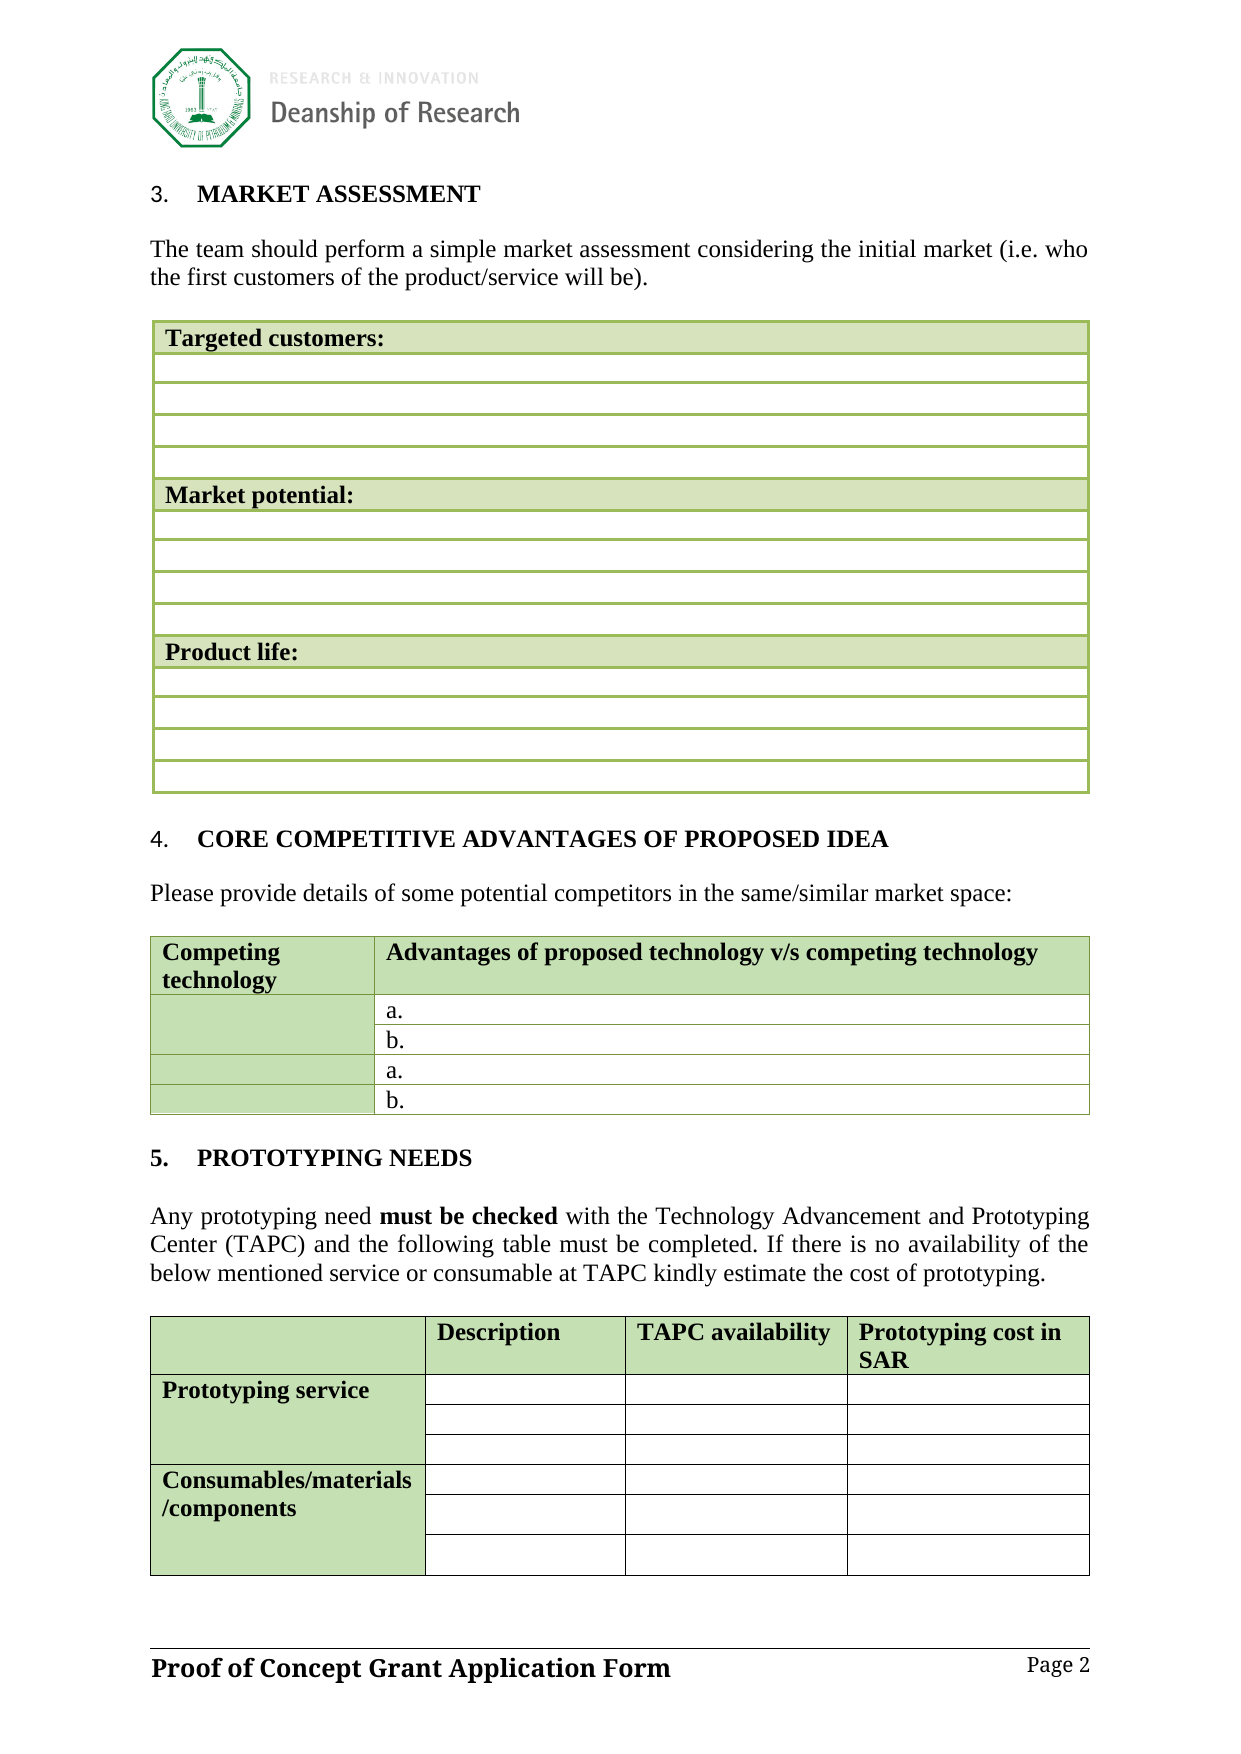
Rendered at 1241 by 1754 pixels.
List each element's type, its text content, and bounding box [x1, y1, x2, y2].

table_cell [155, 355, 1087, 381]
picture [150, 46, 535, 152]
text Please provide details of some potential competitors in the same/similar market space: [150, 878, 1090, 907]
table_cell [848, 1495, 1089, 1534]
table_cell [155, 730, 1087, 759]
subtitle CORE COMPETITIVE ADVANTAGES OF PROPOSED IDEA [150, 823, 1090, 853]
table_cell [426, 1495, 625, 1534]
subtitle MARKET ASSESSMENT [150, 178, 1090, 209]
table_header Targeted customers: [155, 323, 1087, 352]
table_cell [155, 762, 1087, 791]
table_cell [848, 1435, 1089, 1464]
table_cell [426, 1535, 625, 1575]
table_cell [155, 573, 1087, 602]
table_cell [426, 1375, 625, 1404]
table_cell [626, 1495, 847, 1534]
table_cell [151, 1085, 374, 1113]
table_cell [155, 669, 1087, 695]
table_cell Consumables/materials /components [151, 1465, 425, 1575]
table_cell [848, 1405, 1089, 1434]
table_cell [426, 1465, 625, 1493]
table_header [151, 1317, 425, 1374]
table_cell [155, 416, 1087, 445]
table_cell [155, 698, 1087, 727]
table_cell [626, 1375, 847, 1404]
table_cell [155, 512, 1087, 538]
table_cell b. [375, 1025, 1089, 1054]
text The team should perform a simple market assessment considering the initial market (i.e. who the first customers of the product/service will be). [150, 234, 1090, 291]
table_cell Product life: [155, 637, 1087, 666]
table_cell [151, 1055, 374, 1084]
table_cell a. [375, 1055, 1089, 1084]
table_header TAPC availability [626, 1317, 847, 1374]
table_cell a. [375, 995, 1089, 1024]
table_cell [626, 1465, 847, 1493]
table_cell [426, 1405, 625, 1434]
table_header Prototyping cost in SAR [848, 1317, 1089, 1374]
table_cell Prototyping service [151, 1375, 425, 1464]
text Any prototyping need must be checked with the Technology Advancement and Prototyping Center (TAPC) and the following table must be completed. If there is no availability of the below mentioned service or consumable at TAPC kindly estimate the cost of prototyping. [150, 1201, 1090, 1287]
table_cell [626, 1405, 847, 1434]
table_cell [426, 1435, 625, 1464]
table_cell [155, 541, 1087, 570]
table_cell [155, 448, 1087, 477]
table_header Competing technology [151, 937, 374, 994]
table_cell [848, 1465, 1089, 1493]
table_cell [626, 1435, 847, 1464]
table_cell b. [375, 1085, 1089, 1113]
subtitle PROTOTYPING NEEDS [150, 1143, 1090, 1172]
table_cell [155, 384, 1087, 413]
table_cell [848, 1375, 1089, 1404]
table_header Advantages of proposed technology v/s competing technology [375, 937, 1089, 994]
table_cell [626, 1535, 847, 1575]
table_cell [155, 605, 1087, 634]
table_cell Market potential: [155, 480, 1087, 509]
table_cell [848, 1535, 1089, 1575]
table_cell [151, 995, 374, 1054]
table_header Description [426, 1317, 625, 1374]
